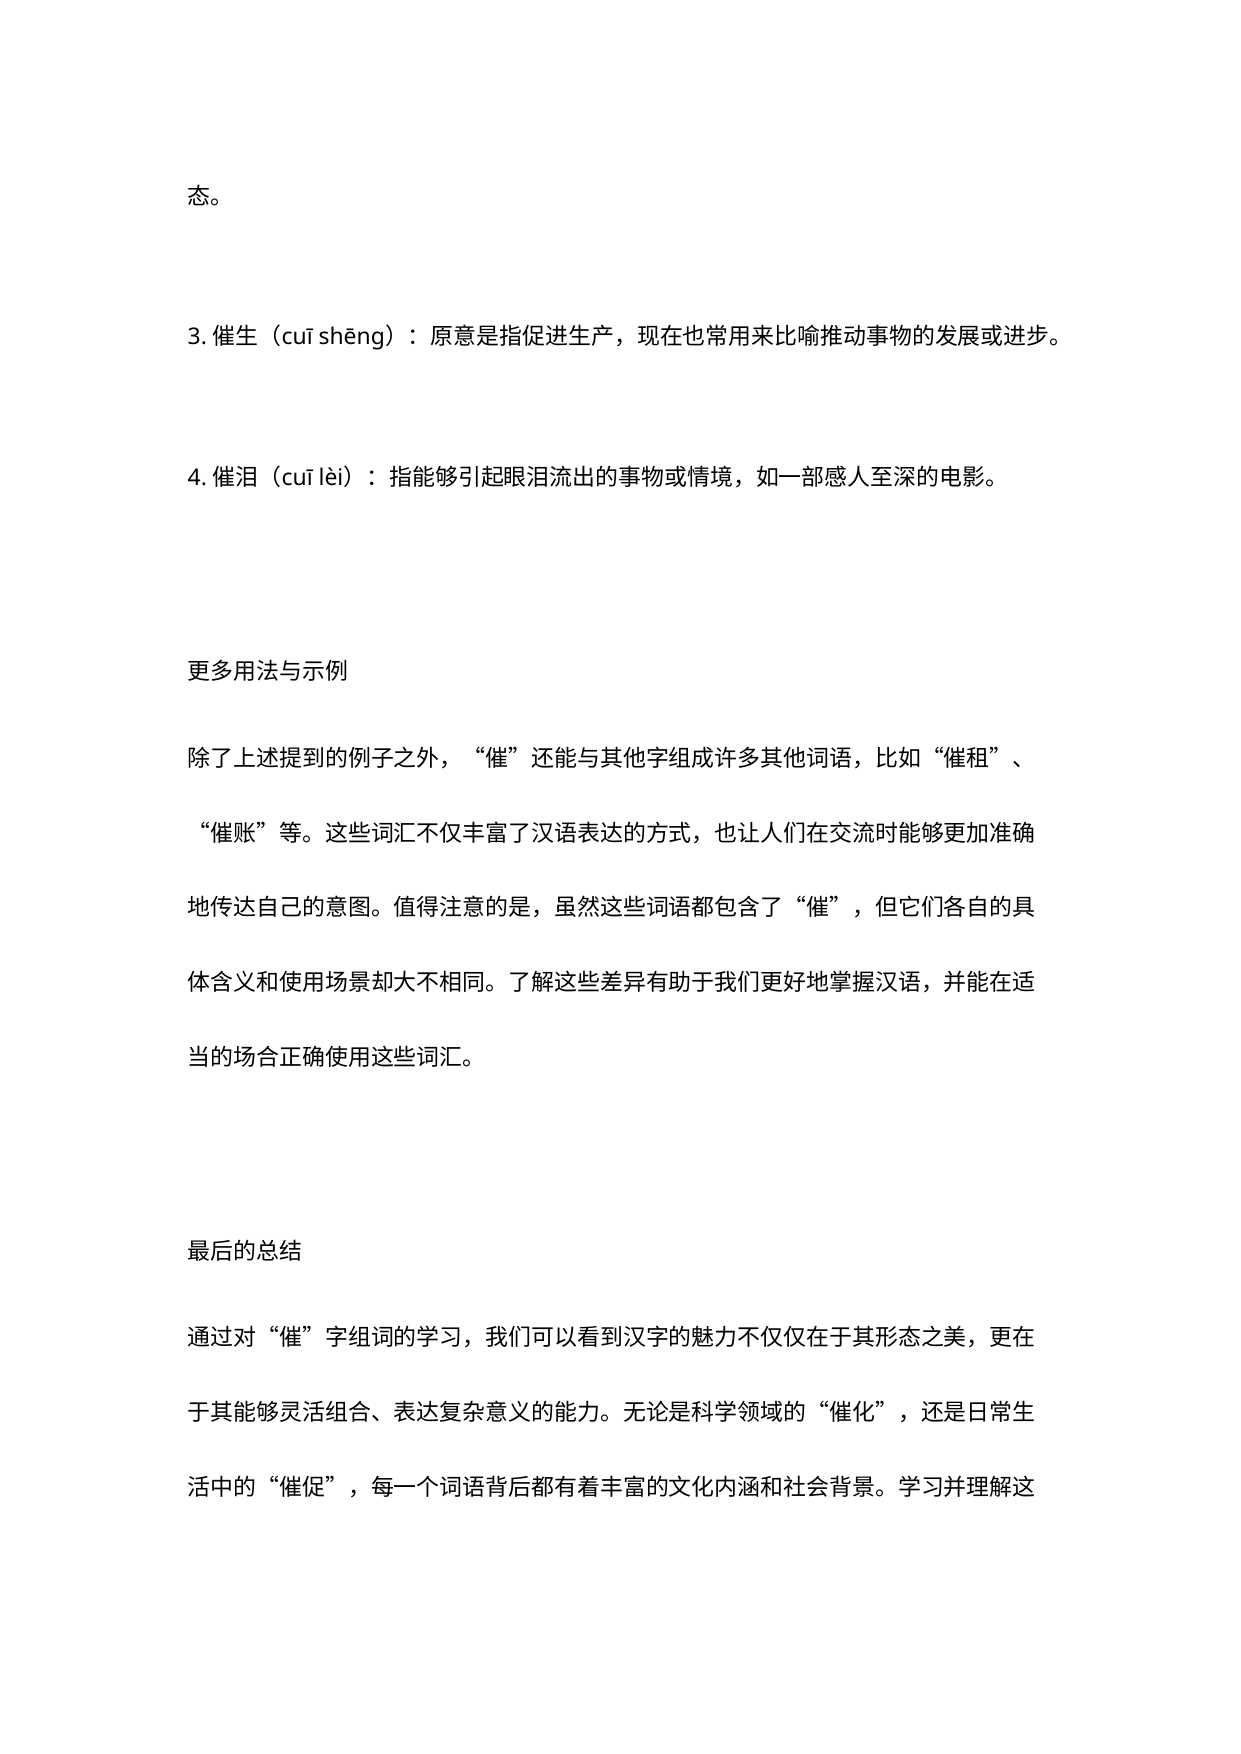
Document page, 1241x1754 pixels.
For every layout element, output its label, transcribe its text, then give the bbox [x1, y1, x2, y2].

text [187, 1303, 1053, 1518]
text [187, 162, 1053, 227]
text 更多用法与示例 [187, 637, 1053, 702]
text 4. 催泪（cuī lèi）：指能够引起眼泪流出的事物或情境，如一部感人至深的电影。 [187, 443, 1053, 508]
text 3. 催生（cuī shēng）：原意是指促进生产，现在也常用来比喻推动事物的发展或进步。 [187, 302, 1053, 367]
text 最后的总结 [187, 1217, 1053, 1282]
text 除了上述提到的例子之外，“催”还能与其他字组成许多其他词语，比如“催租”、“催账”等。这些词汇不仅丰富了汉语表达的方式，也让人们在交流时能够更加准确地传达自己的意图。值得注意的是，虽然这些词语都包含了“催”，但它们各自的具体含义和使用场景却大不相同。了解这些差异有助于我们更好地掌握汉语，并能在适当的场合正确使用这些词汇。 [187, 724, 1053, 1088]
